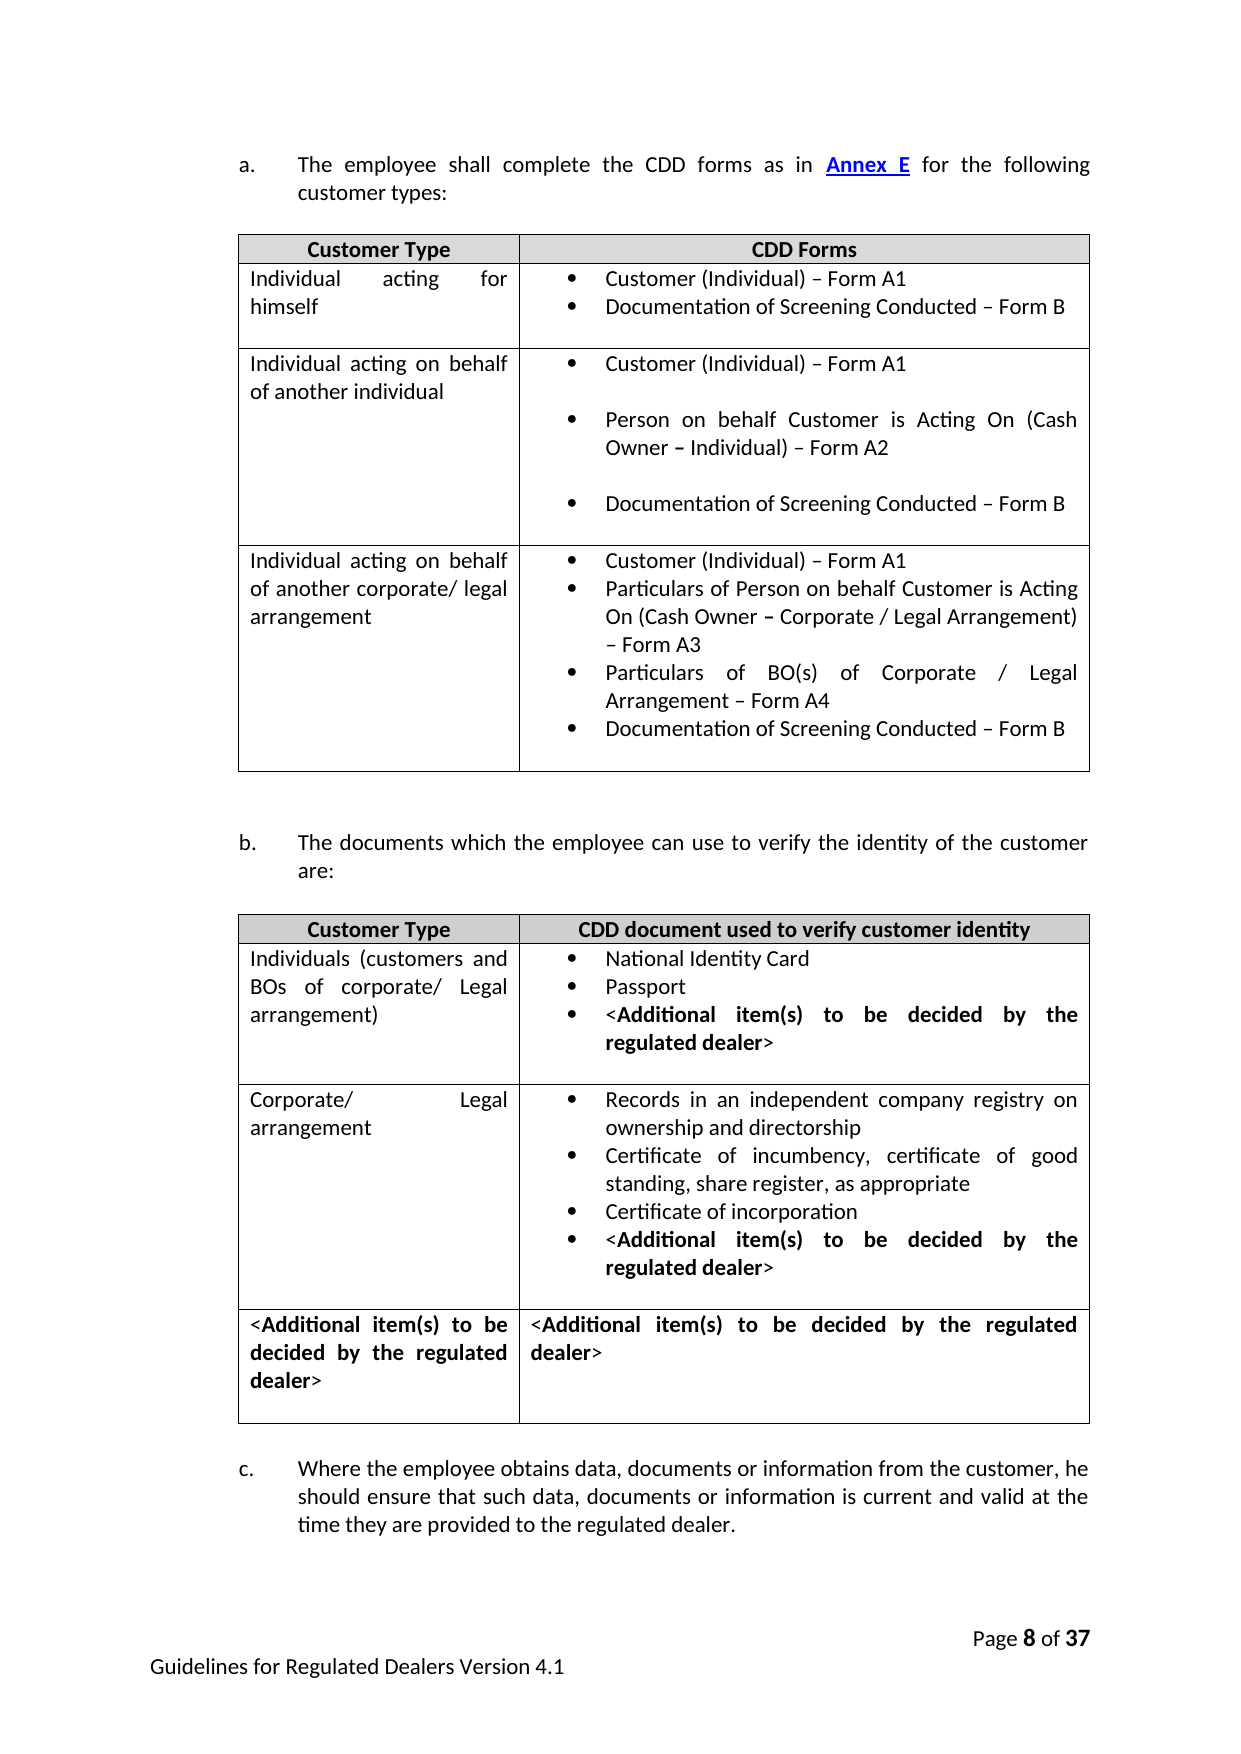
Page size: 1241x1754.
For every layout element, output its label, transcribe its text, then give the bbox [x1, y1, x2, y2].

table_cell Customer (Individual) – Form A1 Particulars of Person on behalf Customer is Acting On (Cash Owner – Corporate / Legal Arrangement) – Form A3 Particulars of BO(s) of Corporate / Legal Arrangement – Form A4 Documentation of Screening Conducted – Form B [520, 546, 1089, 771]
list The documents which the employee can use to verify the identity of the customer are: [239, 828, 1090, 884]
table_cell <Additional item(s) to be decided by the regulated dealer> [239, 1310, 519, 1422]
table_header CDD Forms [520, 235, 1089, 263]
table_header Customer Type [239, 915, 519, 943]
table_cell Customer (Individual) – Form A1 Person on behalf Customer is Acting On (Cash Owner – Individual) – Form A2 Documentation of Screening Conducted – Form B [520, 349, 1089, 545]
table_cell National Identity Card Passport <Additional item(s) to be decided by the regulated dealer> [520, 944, 1089, 1084]
table_cell Records in an independent company registry on ownership and directorship Certificate of incumbency, certificate of good standing, share register, as appropriate Certificate of incorporation <Additional item(s) to be decided by the regulated dealer> [520, 1085, 1089, 1309]
table_cell Customer (Individual) – Form A1 Documentation of Screening Conducted – Form B [520, 264, 1089, 348]
list The employee shall complete the CDD forms as in Annex E for the following customer types: [239, 150, 1090, 206]
table_header CDD document used to verify customer identity [520, 915, 1089, 943]
table_cell Individual acting on behalf of another individual [239, 349, 519, 545]
list Where the employee obtains data, documents or information from the customer, he should ensure that such data, documents or information is current and valid at the time they are provided to the regulated dealer. [239, 1454, 1090, 1538]
table_cell Corporate/ Legal arrangement [239, 1085, 519, 1309]
table_cell <Additional item(s) to be decided by the regulated dealer> [520, 1310, 1089, 1422]
table_cell Individual acting on behalf of another corporate/ legal arrangement [239, 546, 519, 771]
table_cell Individuals (customers and BOs of corporate/ Legal arrangement) [239, 944, 519, 1084]
table_cell Individual acting for himself [239, 264, 519, 348]
table_header Customer Type [239, 235, 519, 263]
